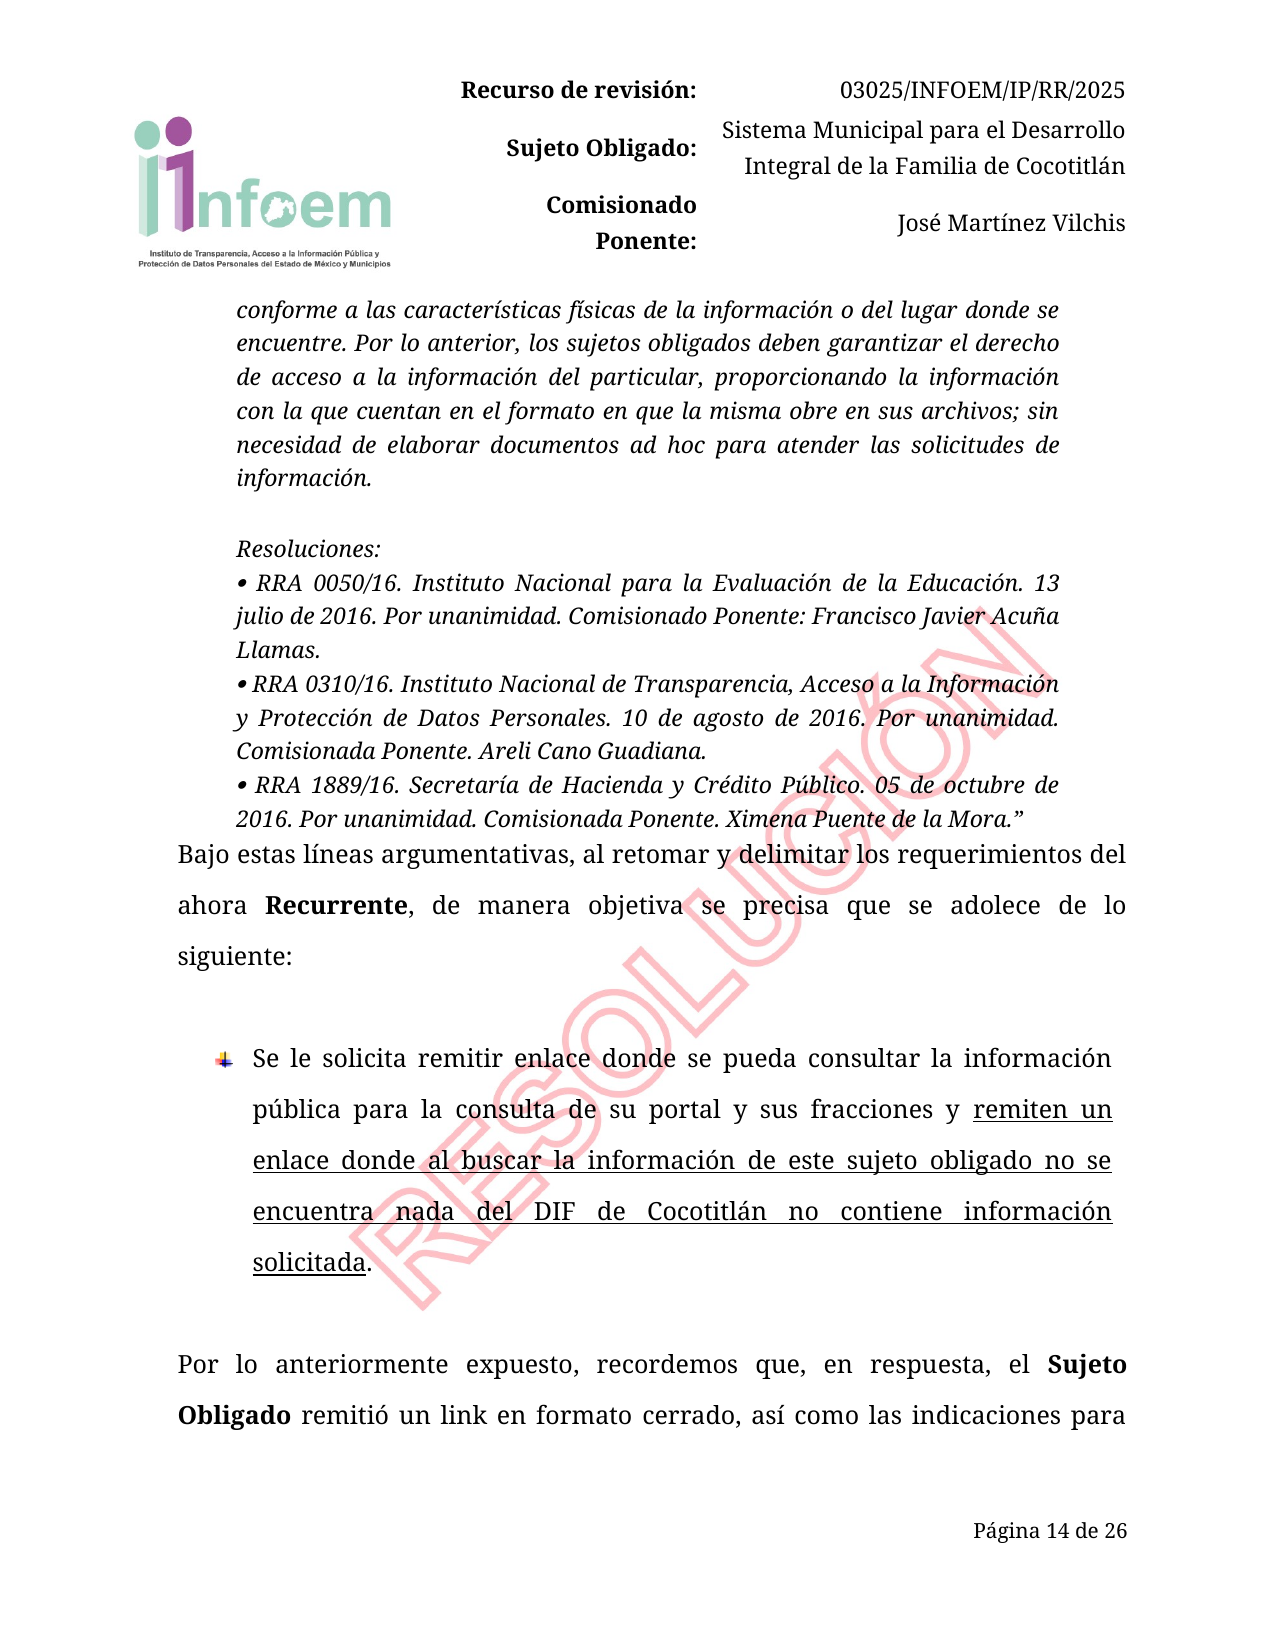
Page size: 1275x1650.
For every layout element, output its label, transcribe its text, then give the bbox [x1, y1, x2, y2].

list Se le solicita remitir enlace donde se pueda consultar la información pública para la consulta de su portal y sus fracciones y remiten un enlace donde al buscar la información de este sujeto obligado no se encuentra nada del DIF de Cocotitlán no contiene información solicitada. [215, 1041, 1113, 1279]
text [236, 293, 1063, 493]
text RRA 0310/16. Instituto Nacional de Transparencia, Acceso a la Información y Protección de Datos Personales. 10 de agosto de 2016. Por unanimidad. Comisionada Ponente. Areli Cano Guadiana. [236, 668, 1063, 767]
text RRA 0050/16. Instituto Nacional para la Evaluación de la Educación. 13 julio de 2016. Por unanimidad. Comisionado Ponente: Francisco Javier Acuña Llamas. [236, 567, 1063, 665]
text RRA 1889/16. Secretaría de Hacienda y Crédito Público. 05 de octubre de 2016. Por unanimidad. Comisionada Ponente. Ximena Puente de la Mora.” [236, 769, 1063, 834]
text Resoluciones: [236, 533, 1063, 564]
text Bajo estas líneas argumentativas, al retomar y delimitar los requerimientos del ahora Recurrente, de manera objetiva se precisa que se adolece de lo siguiente: [177, 837, 1127, 973]
picture [7, 52, 1275, 1650]
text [177, 1347, 1127, 1432]
